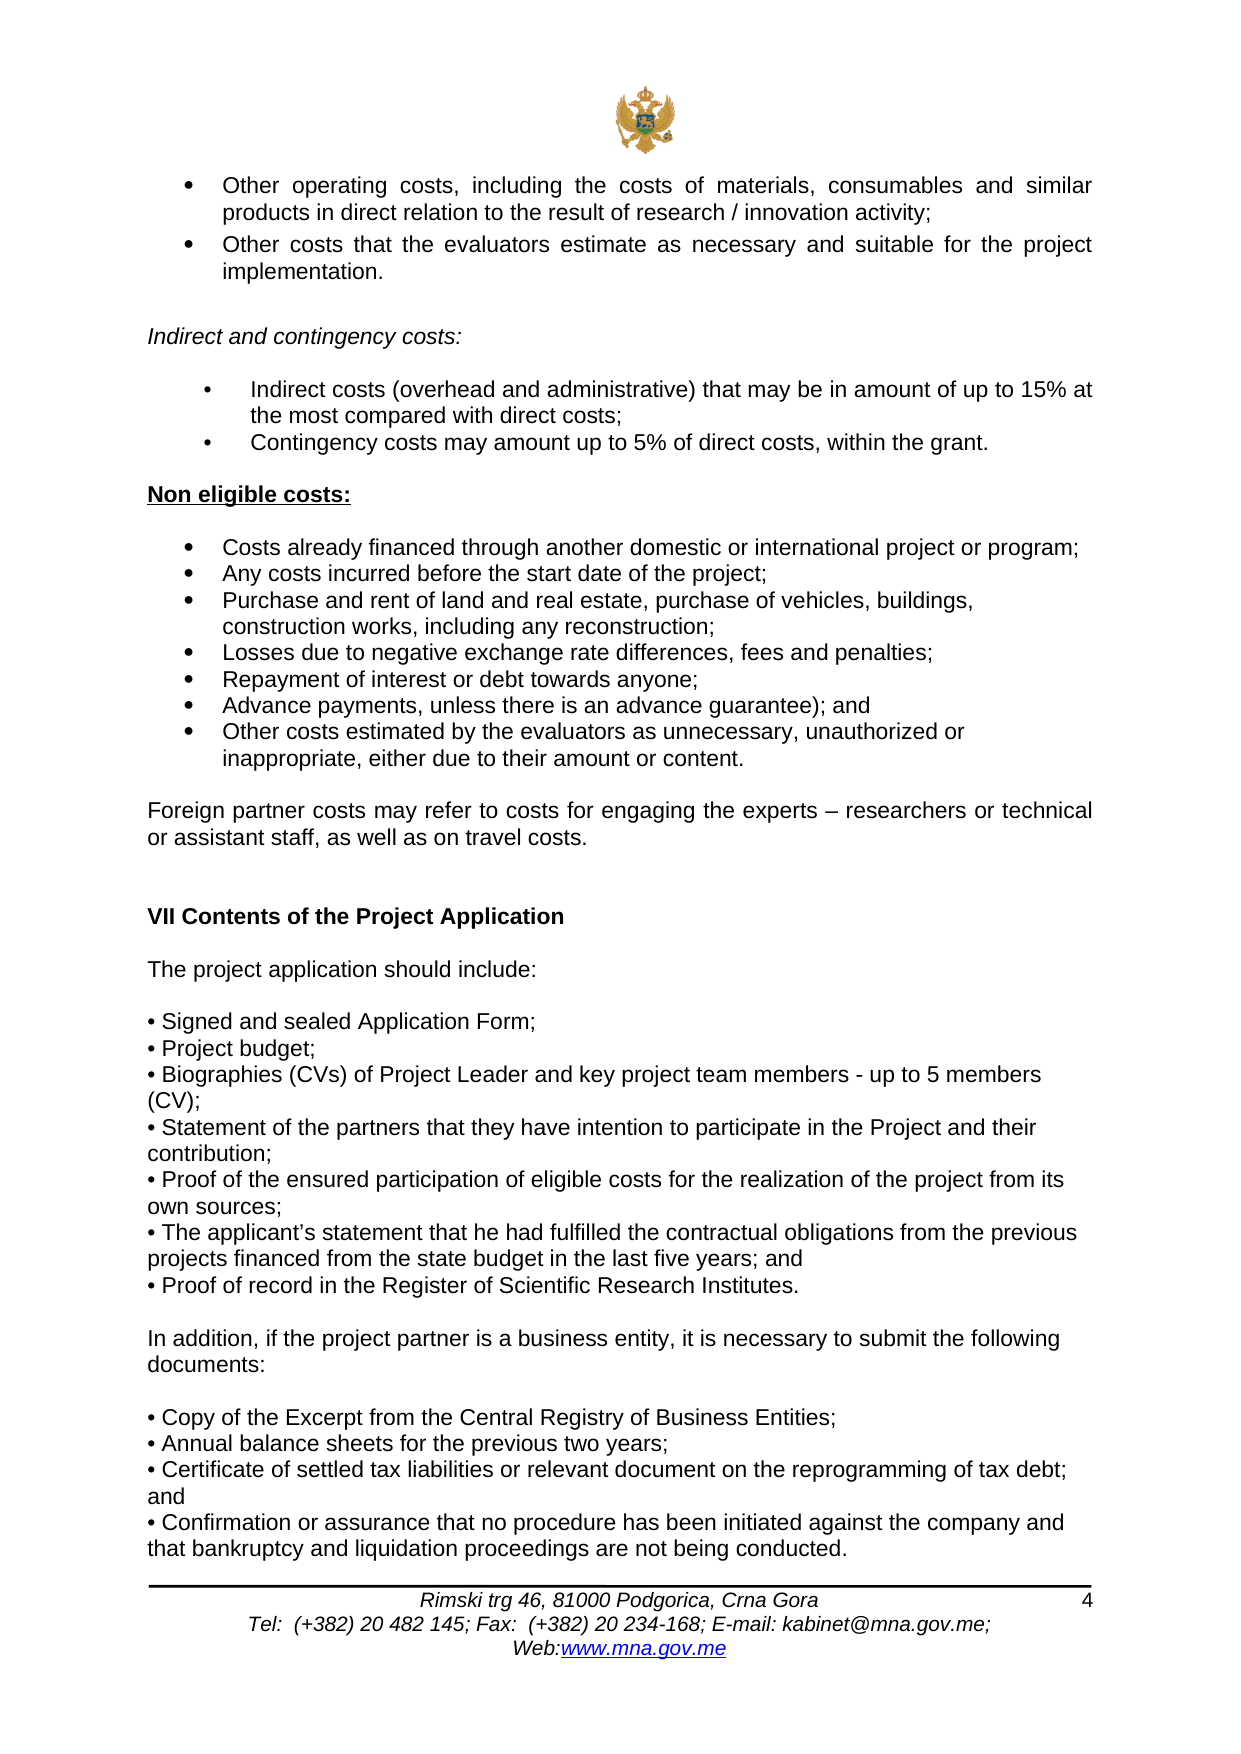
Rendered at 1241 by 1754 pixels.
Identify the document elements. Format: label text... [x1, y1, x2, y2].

text In addition, if the project partner is a business entity, it is necessary to submit the following documents: [147, 1324, 1093, 1377]
text Indirect and contingency costs: [147, 323, 1093, 349]
list Costs already financed through another domestic or international project or program; [184, 534, 1093, 560]
list Other costs estimated by the evaluators as unnecessary, unauthorized or inappropriate, either due to their amount or content. [184, 718, 1093, 771]
list Purchase and rent of land and real estate, purchase of vehicles, buildings, construction works, including any reconstruction; [184, 587, 1093, 639]
text • Biographies (CVs) of Project Leader and key project team members - up to 5 members (CV); [147, 1061, 1093, 1114]
text • Proof of the ensured participation of eligible costs for the realization of the project from its own sources; [147, 1166, 1093, 1219]
text • Confirmation or assurance that no procedure has been initiated against the company and that bankruptcy and liquidation proceedings are not being conducted. [147, 1509, 1093, 1562]
list Advance payments, unless there is an advance guarantee); and [184, 692, 1093, 718]
text • Project budget; [147, 1034, 1093, 1061]
picture [615, 86, 675, 154]
text • Signed and sealed Application Form; [147, 1008, 1093, 1034]
list Other operating costs, including the costs of materials, consumables and similar products in direct relation to the result of research / innovation activity; [184, 172, 1093, 225]
text VII Contents of the Project Application [147, 903, 1093, 929]
list Losses due to negative exchange rate differences, fees and penalties; [184, 639, 1093, 666]
list Indirect costs (overhead and administrative) that may be in amount of up to 15% at the most compared with direct costs; [203, 376, 1093, 428]
text • Copy of the Excerpt from the Central Registry of Business Entities; [147, 1403, 1093, 1430]
text Foreign partner costs may refer to costs for engaging the experts – researchers or technical or assistant staff, as well as on travel costs. [147, 797, 1093, 850]
text The project application should include: [147, 956, 1093, 982]
list Contingency costs may amount up to 5% of direct costs, within the grant. [203, 428, 1093, 455]
list Repayment of interest or debt towards anyone; [184, 666, 1093, 692]
list Other costs that the evaluators estimate as necessary and suitable for the project implementation. [184, 231, 1093, 284]
text Non eligible costs: [147, 481, 1093, 507]
text • Statement of the partners that they have intention to participate in the Project and their contribution; [147, 1114, 1093, 1166]
text • The applicant’s statement that he had fulfilled the contractual obligations from the previous projects financed from the state budget in the last five years; and [147, 1219, 1093, 1272]
text • Certificate of settled tax liabilities or relevant document on the reprogramming of tax debt; and [147, 1456, 1093, 1509]
list Any costs incurred before the start date of the project; [184, 560, 1093, 587]
text • Proof of record in the Register of Scientific Research Institutes. [147, 1272, 1093, 1298]
text • Annual balance sheets for the previous two years; [147, 1430, 1093, 1456]
